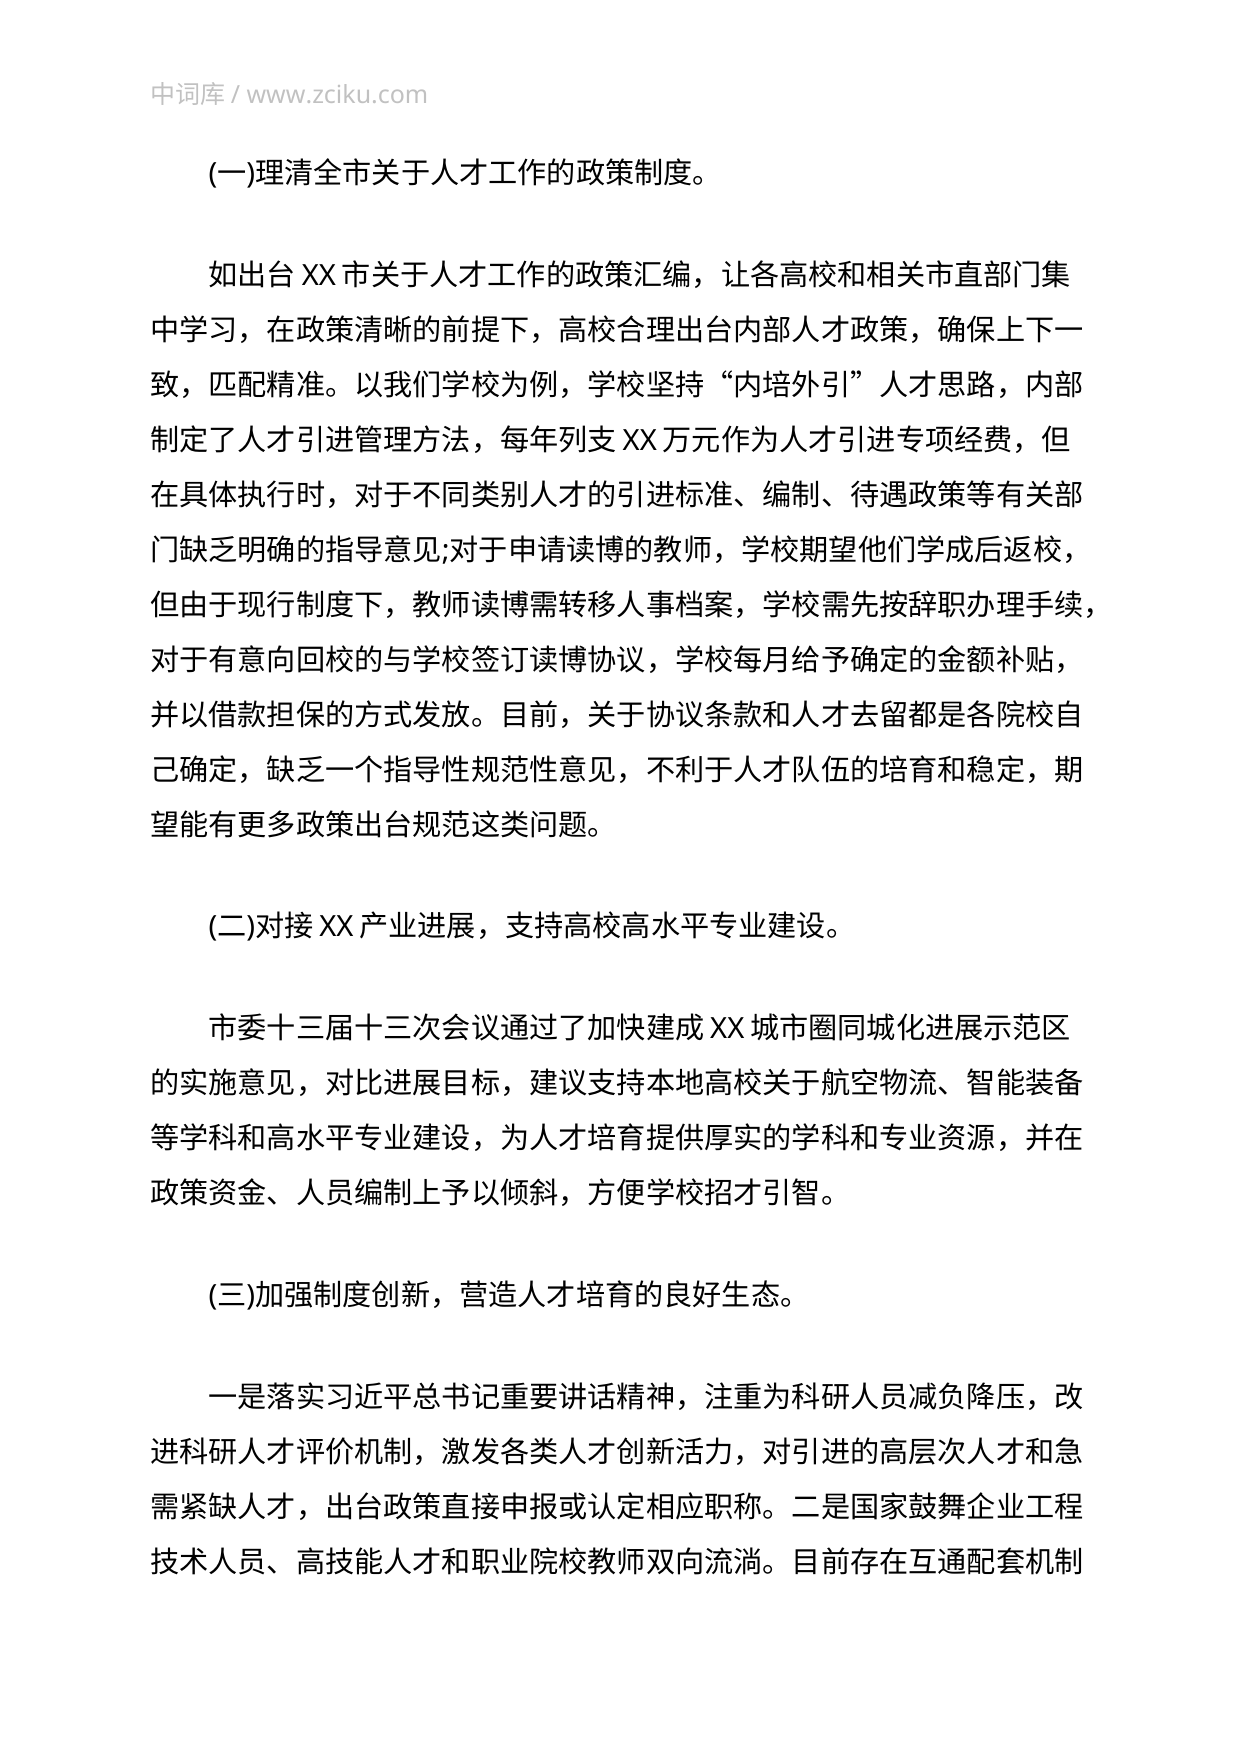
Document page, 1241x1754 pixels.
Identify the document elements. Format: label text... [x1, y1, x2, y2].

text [150, 1373, 1090, 1581]
text 如出台XX市关于人才工作的政策汇编，让各高校和相关市直部门集中学习，在政策清晰的前提下，高校合理出台内部人才政策，确保上下一致，匹配精准。以我们学校为例，学校坚持“内培外引”人才思路，内部制定了人才引进管理方法，每年列支XX万元作为人才引进专项经费，但在具体执行时，对于不同类别人才的引进标准、编制、待遇政策等有关部门缺乏明确的指导意见;对于申请读博的教师，学校期望他们学成后返校，但由于现行制度下，教师读博需转移人事档案，学校需先按辞职办理手续，对于有意向回校的与学校签订读博协议，学校每月给予确定的金额补贴，并以借款担保的方式发放。目前，关于协议条款和人才去留都是各院校自己确定，缺乏一个指导性规范性意见，不利于人才队伍的培育和稳定，期望能有更多政策出台规范这类问题。 [150, 252, 1090, 843]
text (三)加强制度创新，营造人才培育的良好生态。 [150, 1272, 1090, 1314]
text 市委十三届十三次会议通过了加快建成XX城市圈同城化进展示范区的实施意见，对比进展目标，建议支持本地高校关于航空物流、智能装备等学科和高水平专业建设，为人才培育提供厚实的学科和专业资源，并在政策资金、人员编制上予以倾斜，方便学校招才引智。 [150, 1005, 1090, 1212]
text (一)理清全市关于人才工作的政策制度。 [150, 150, 1090, 192]
text (二)对接XX产业进展，支持高校高水平专业建设。 [150, 903, 1090, 945]
